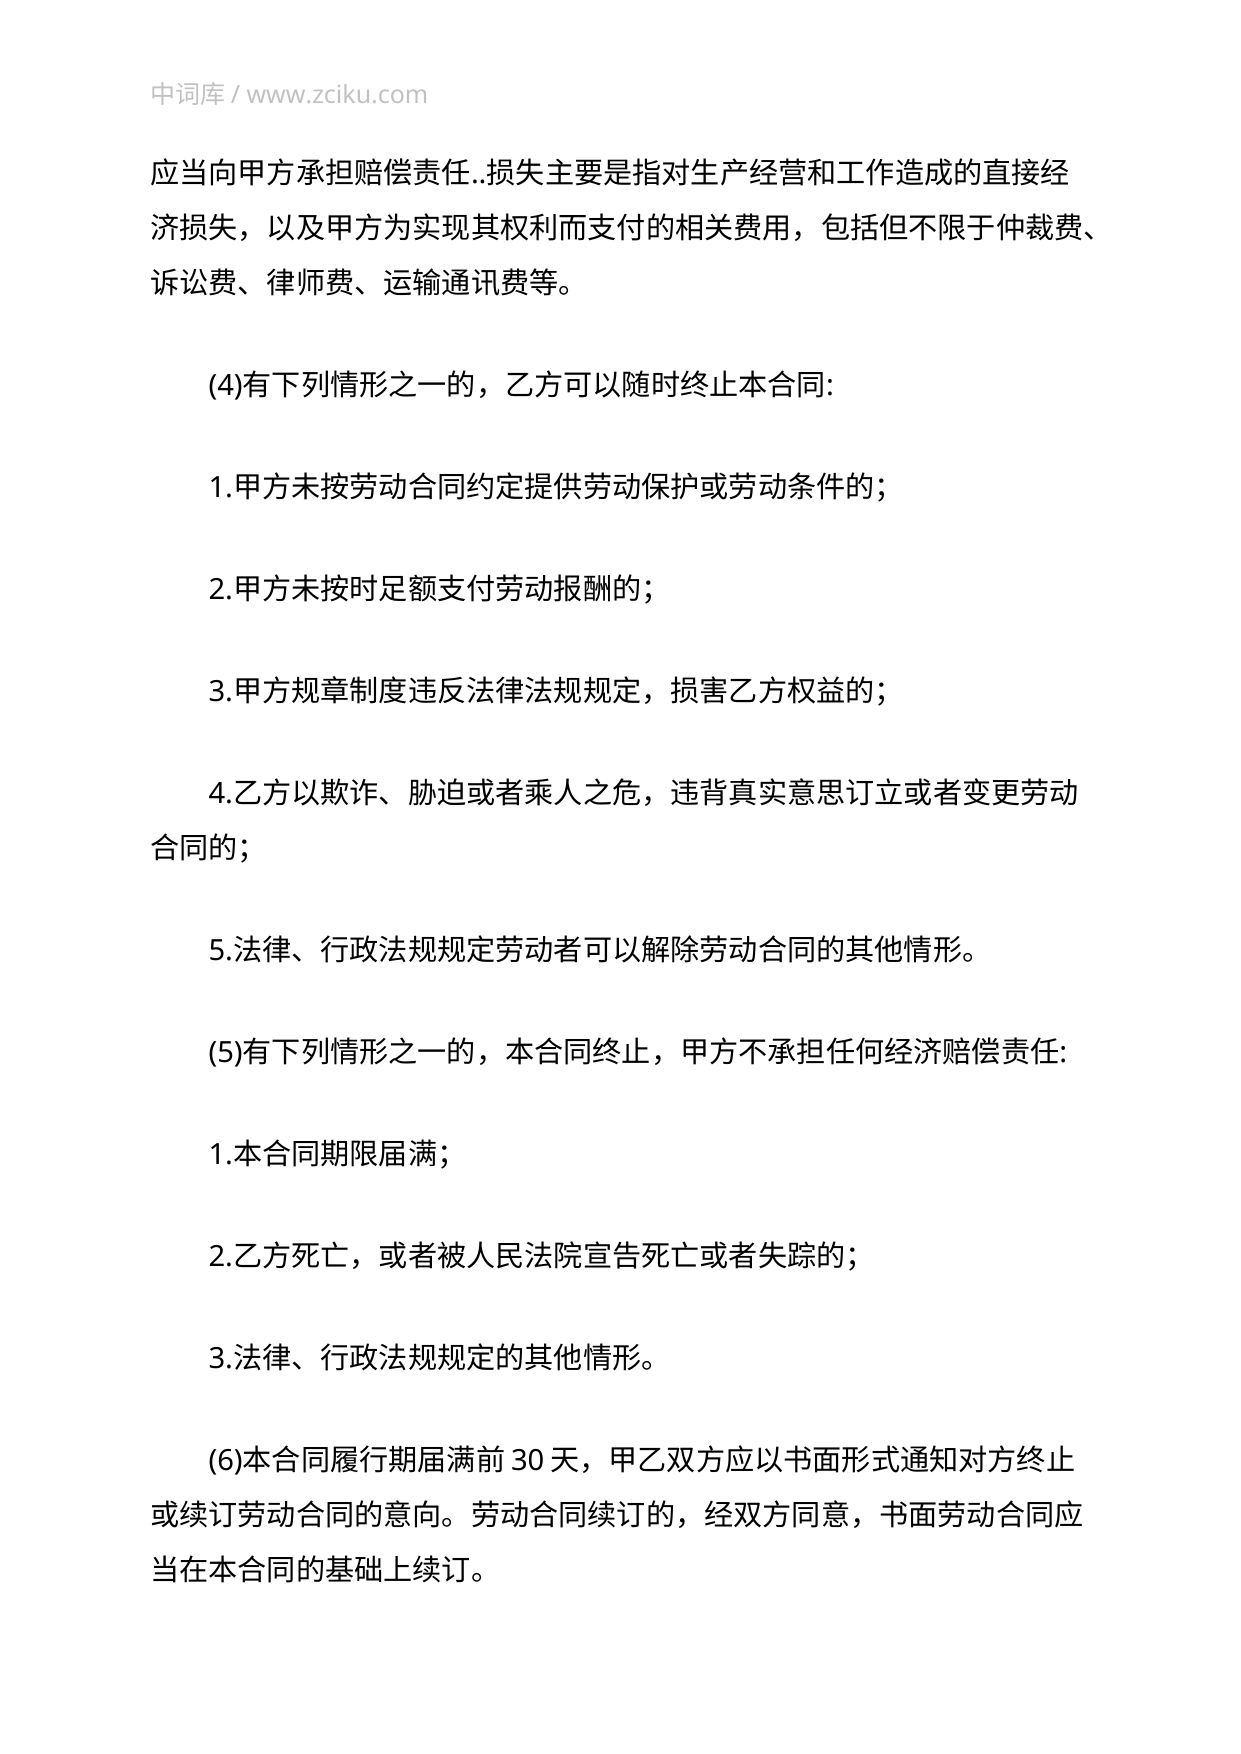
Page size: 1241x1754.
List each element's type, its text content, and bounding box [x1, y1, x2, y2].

text 1.甲方未按劳动合同约定提供劳动保护或劳动条件的； [150, 464, 1090, 506]
text (5)有下列情形之一的，本合同终止，甲方不承担任何经济赔偿责任: [150, 1028, 1090, 1071]
text (4)有下列情形之一的，乙方可以随时终止本合同: [150, 362, 1090, 404]
text 3.甲方规章制度违反法律法规规定，损害乙方权益的； [150, 668, 1090, 710]
text 2.甲方未按时足额支付劳动报酬的； [150, 566, 1090, 608]
text 4.乙方以欺诈、胁迫或者乘人之危，违背真实意思订立或者变更劳动合同的； [150, 769, 1090, 867]
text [150, 150, 1090, 302]
text 2.乙方死亡，或者被人民法院宣告死亡或者失踪的； [150, 1232, 1090, 1275]
text 1.本合同期限届满； [150, 1130, 1090, 1173]
text (6)本合同履行期届满前30天，甲乙双方应以书面形式通知对方终止或续订劳动合同的意向。劳动合同续订的，经双方同意，书面劳动合同应当在本合同的基础上续订。 [150, 1436, 1090, 1588]
text 3.法律、行政法规规定的其他情形。 [150, 1334, 1090, 1377]
text 5.法律、行政法规规定劳动者可以解除劳动合同的其他情形。 [150, 926, 1090, 969]
